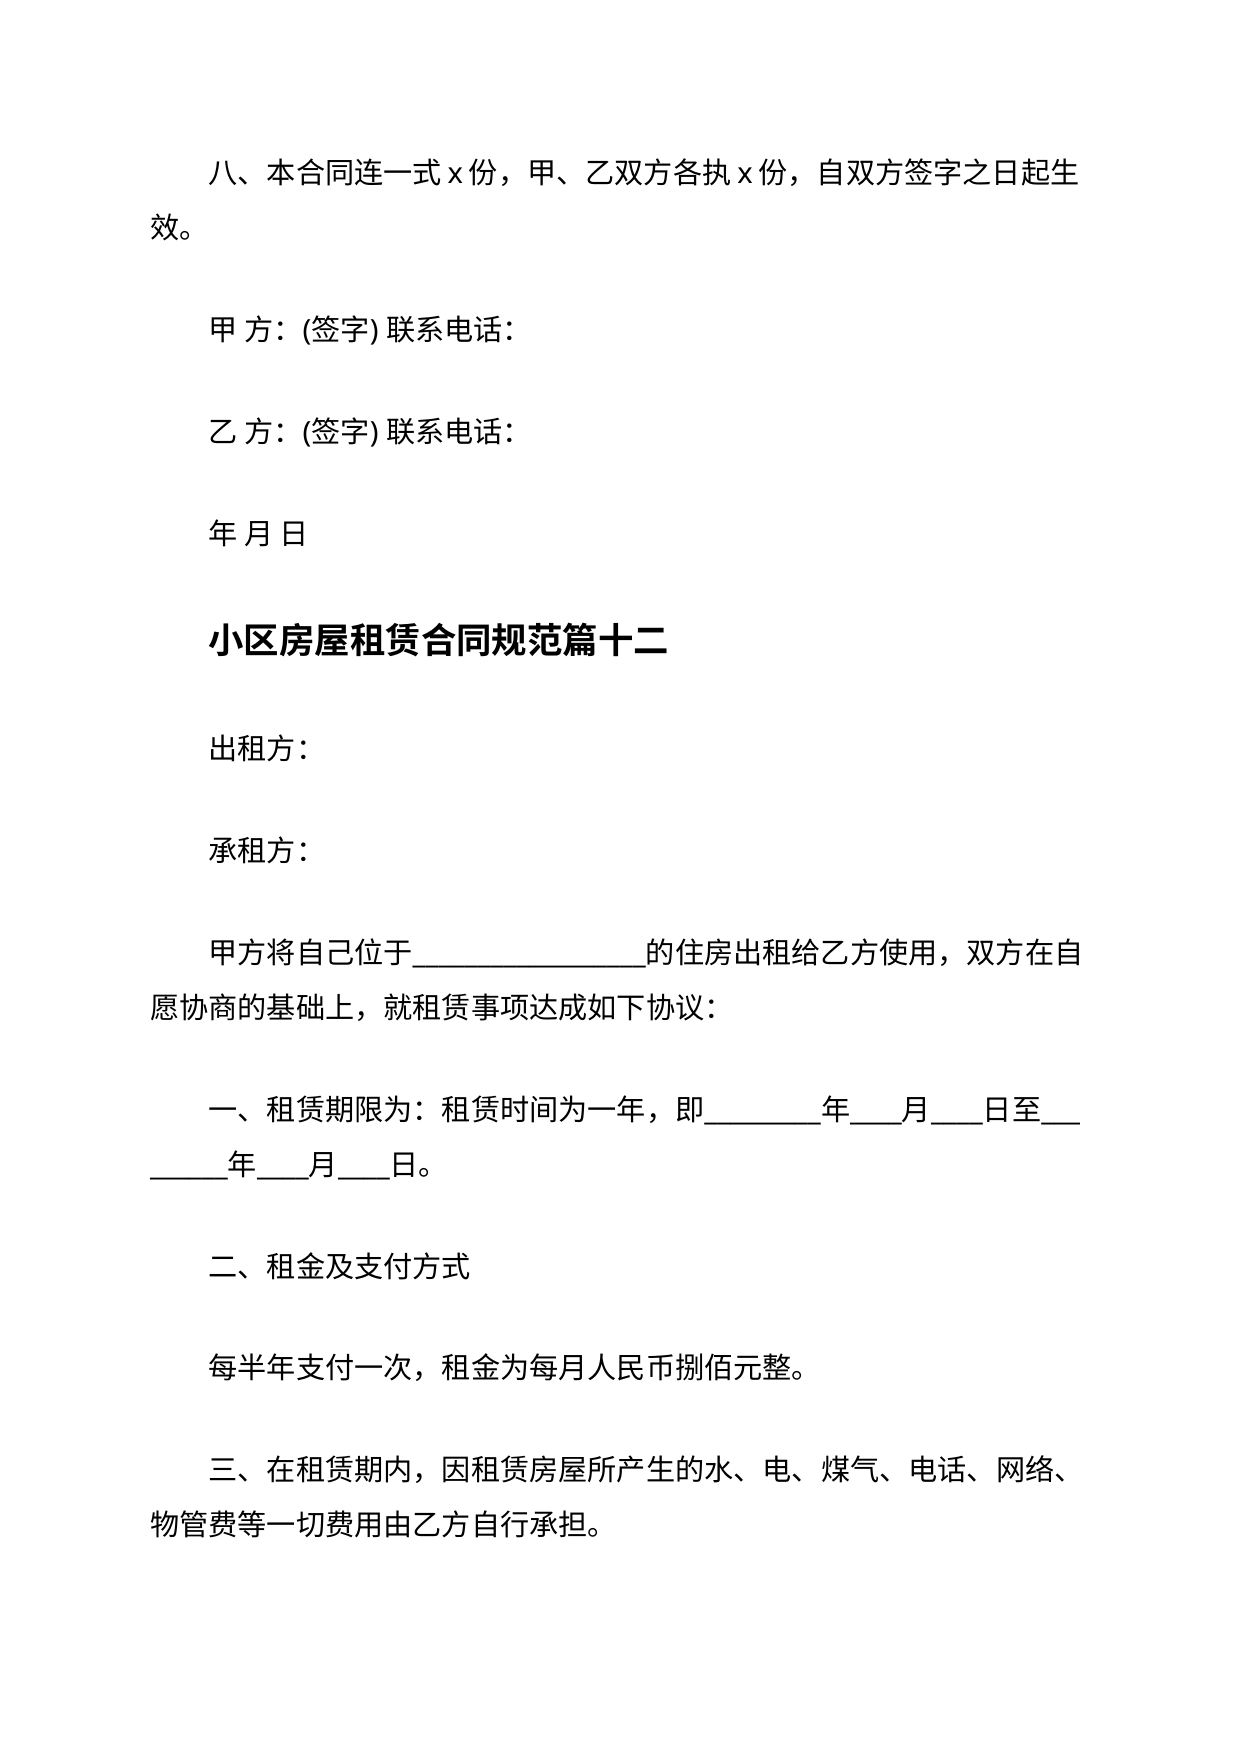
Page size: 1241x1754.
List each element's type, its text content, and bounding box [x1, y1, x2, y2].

text 每半年支付一次，租金为每月人民币捌佰元整。 [150, 1345, 1090, 1387]
text 乙 方：(签字) 联系电话： [150, 409, 1090, 451]
text 年 月 日 [150, 511, 1090, 553]
text 一、租赁期限为：租赁时间为一年，即_________年____月____日至_________年____月____日。 [150, 1086, 1090, 1184]
text 出租方： [150, 726, 1090, 768]
text 三、在租赁期内，因租赁房屋所产生的水、电、煤气、电话、网络、物管费等一切费用由乙方自行承担。 [150, 1447, 1090, 1544]
text 八、本合同连一式x份，甲、乙双方各执x份，自双方签字之日起生效。 [150, 150, 1090, 247]
text 甲方将自己位于__________________的住房出租给乙方使用，双方在自愿协商的基础上，就租赁事项达成如下协议： [150, 929, 1090, 1027]
text 甲 方：(签字) 联系电话： [150, 307, 1090, 349]
text 承租方： [150, 828, 1090, 870]
text 二、租金及支付方式 [150, 1243, 1090, 1286]
text 小区房屋租赁合同规范篇十二 [150, 612, 1090, 664]
